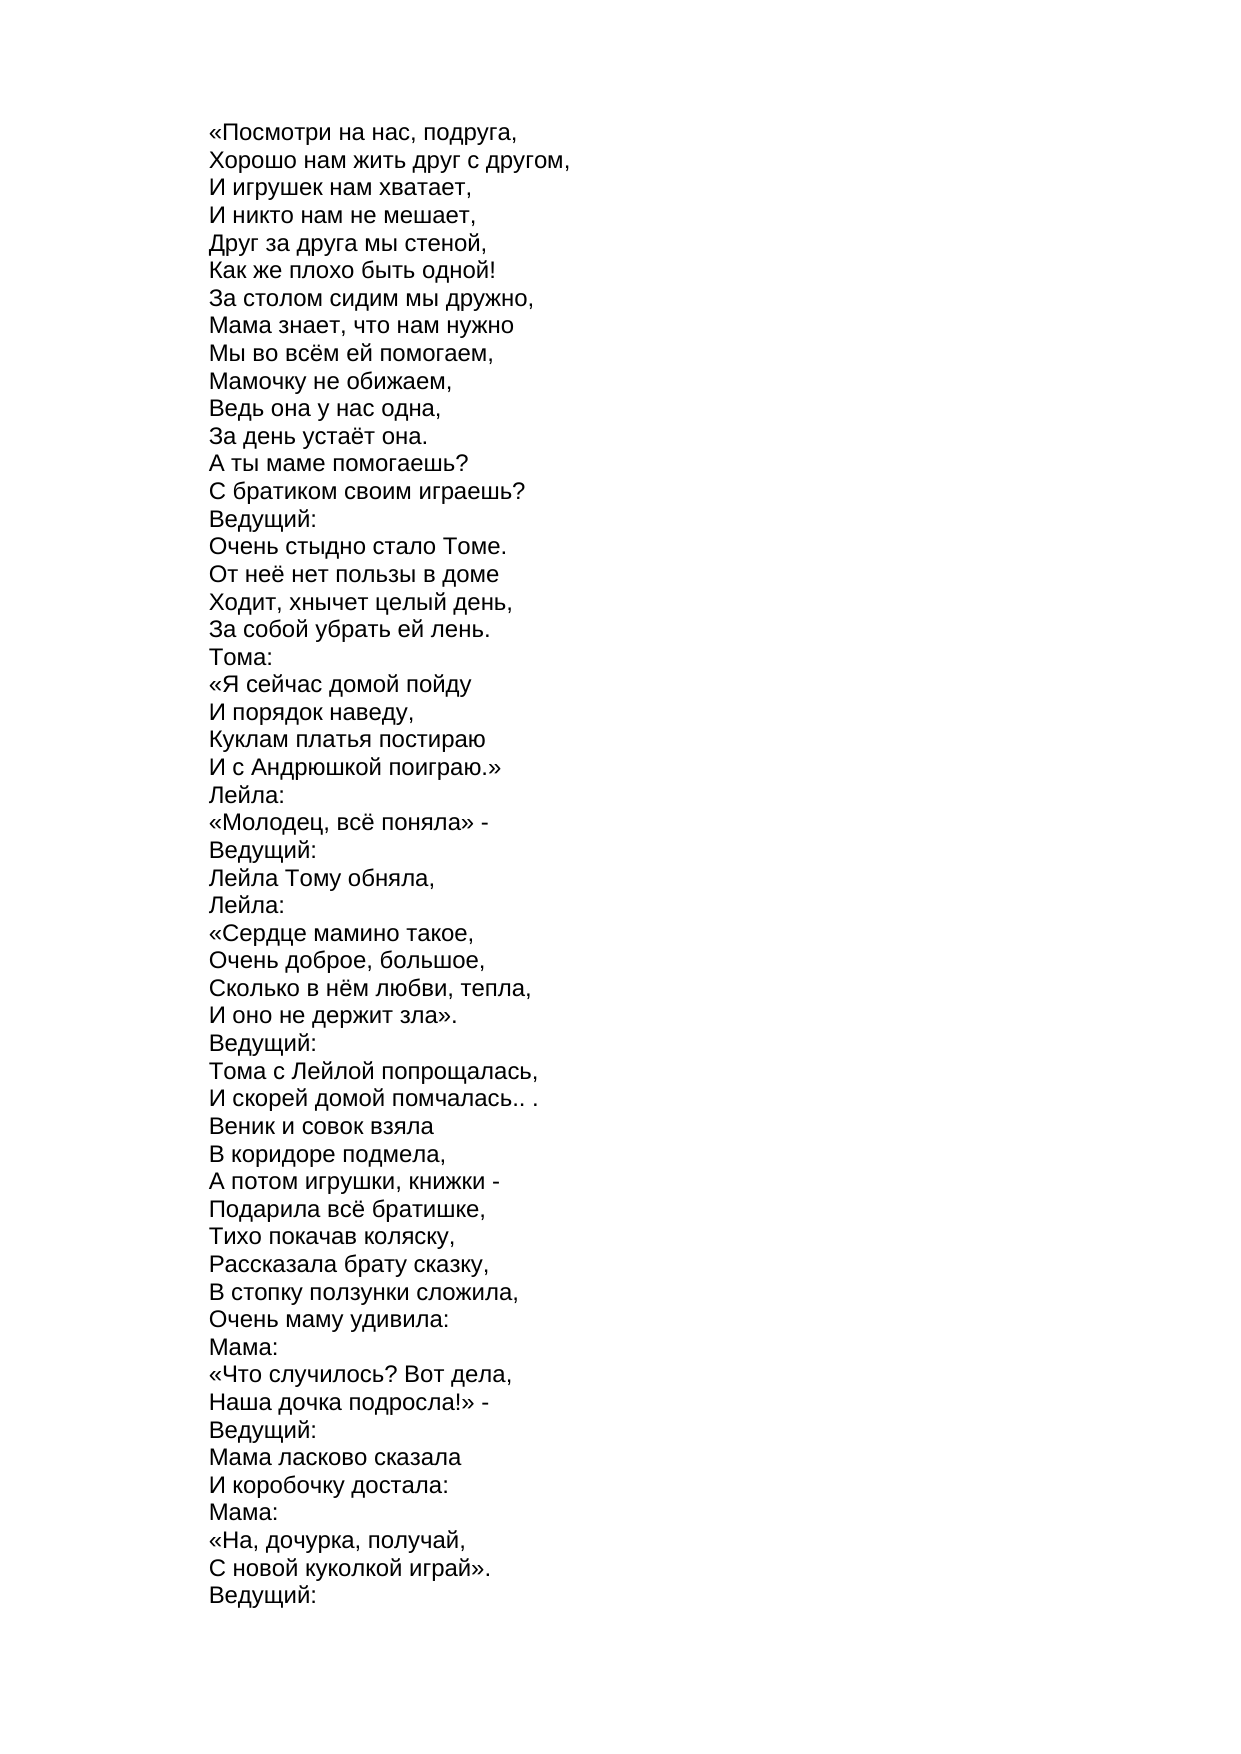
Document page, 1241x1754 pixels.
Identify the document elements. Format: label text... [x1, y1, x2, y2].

text Тихо покачав коляску, [177, 1222, 1152, 1250]
text За столом сидим мы дружно, [177, 284, 1152, 311]
text Лейла Тому обняла, [177, 863, 1152, 891]
text А потом игрушки, книжки - [177, 1167, 1152, 1195]
text От неё нет пользы в доме [177, 560, 1152, 587]
text Ведущий: [177, 1416, 1152, 1443]
text Куклам платья постираю [177, 725, 1152, 753]
text Очень стыдно стало Томе. [177, 532, 1152, 560]
text За собой убрать ей лень. [177, 615, 1152, 643]
text И коробочку достала: [177, 1471, 1152, 1498]
text И с Андрюшкой поиграю.» [177, 753, 1152, 781]
text В коридоре подмела, [177, 1139, 1152, 1167]
text «Молодец, всё поняла» - [177, 808, 1152, 836]
text «Сердце мамино такое, [177, 919, 1152, 946]
text И игрушек нам хватает, [177, 173, 1152, 201]
text В стопку ползунки сложила, [177, 1277, 1152, 1305]
text Мама: [177, 1498, 1152, 1526]
text Ведущий: [177, 1029, 1152, 1057]
text Подарила всё братишке, [177, 1195, 1152, 1222]
text Мамочку не обижаем, [177, 367, 1152, 394]
text Ведущий: [177, 1581, 1152, 1609]
text Наша дочка подросла!» - [177, 1388, 1152, 1416]
text И никто нам не мешает, [177, 201, 1152, 228]
text Мама знает, что нам нужно [177, 311, 1152, 339]
text Тома с Лейлой попрощалась, [177, 1057, 1152, 1084]
text «Посмотри на нас, подруга, [177, 118, 1152, 146]
text Хорошо нам жить друг с другом, [177, 146, 1152, 173]
text Очень маму удивила: [177, 1305, 1152, 1333]
text Мама ласково сказала [177, 1443, 1152, 1471]
text И оно не держит зла». [177, 1001, 1152, 1029]
text Очень доброе, большое, [177, 946, 1152, 974]
text Ведущий: [177, 836, 1152, 863]
text И порядок наведу, [177, 698, 1152, 725]
text И скорей домой помчалась.. . [177, 1084, 1152, 1112]
text Рассказала брату сказку, [177, 1250, 1152, 1277]
text Веник и совок взяла [177, 1112, 1152, 1139]
text Друг за друга мы стеной, [177, 228, 1152, 256]
text С новой куколкой играй». [177, 1553, 1152, 1581]
text «Что случилось? Вот дела, [177, 1360, 1152, 1388]
text Ходит, хнычет целый день, [177, 587, 1152, 615]
text Как же плохо быть одной! [177, 256, 1152, 284]
text Мы во всём ей помогаем, [177, 339, 1152, 367]
text «На, дочурка, получай, [177, 1526, 1152, 1553]
text Мама: [177, 1333, 1152, 1360]
text «Я сейчас домой пойду [177, 670, 1152, 698]
text За день устаёт она. [177, 422, 1152, 449]
text Сколько в нём любви, тепла, [177, 974, 1152, 1001]
text Лейла: [177, 781, 1152, 808]
text Тома: [177, 643, 1152, 670]
text Лейла: [177, 891, 1152, 919]
text Ведь она у нас одна, [177, 394, 1152, 422]
text А ты маме помогаешь? [177, 449, 1152, 477]
text С братиком своим играешь? [177, 477, 1152, 504]
text Ведущий: [177, 504, 1152, 532]
